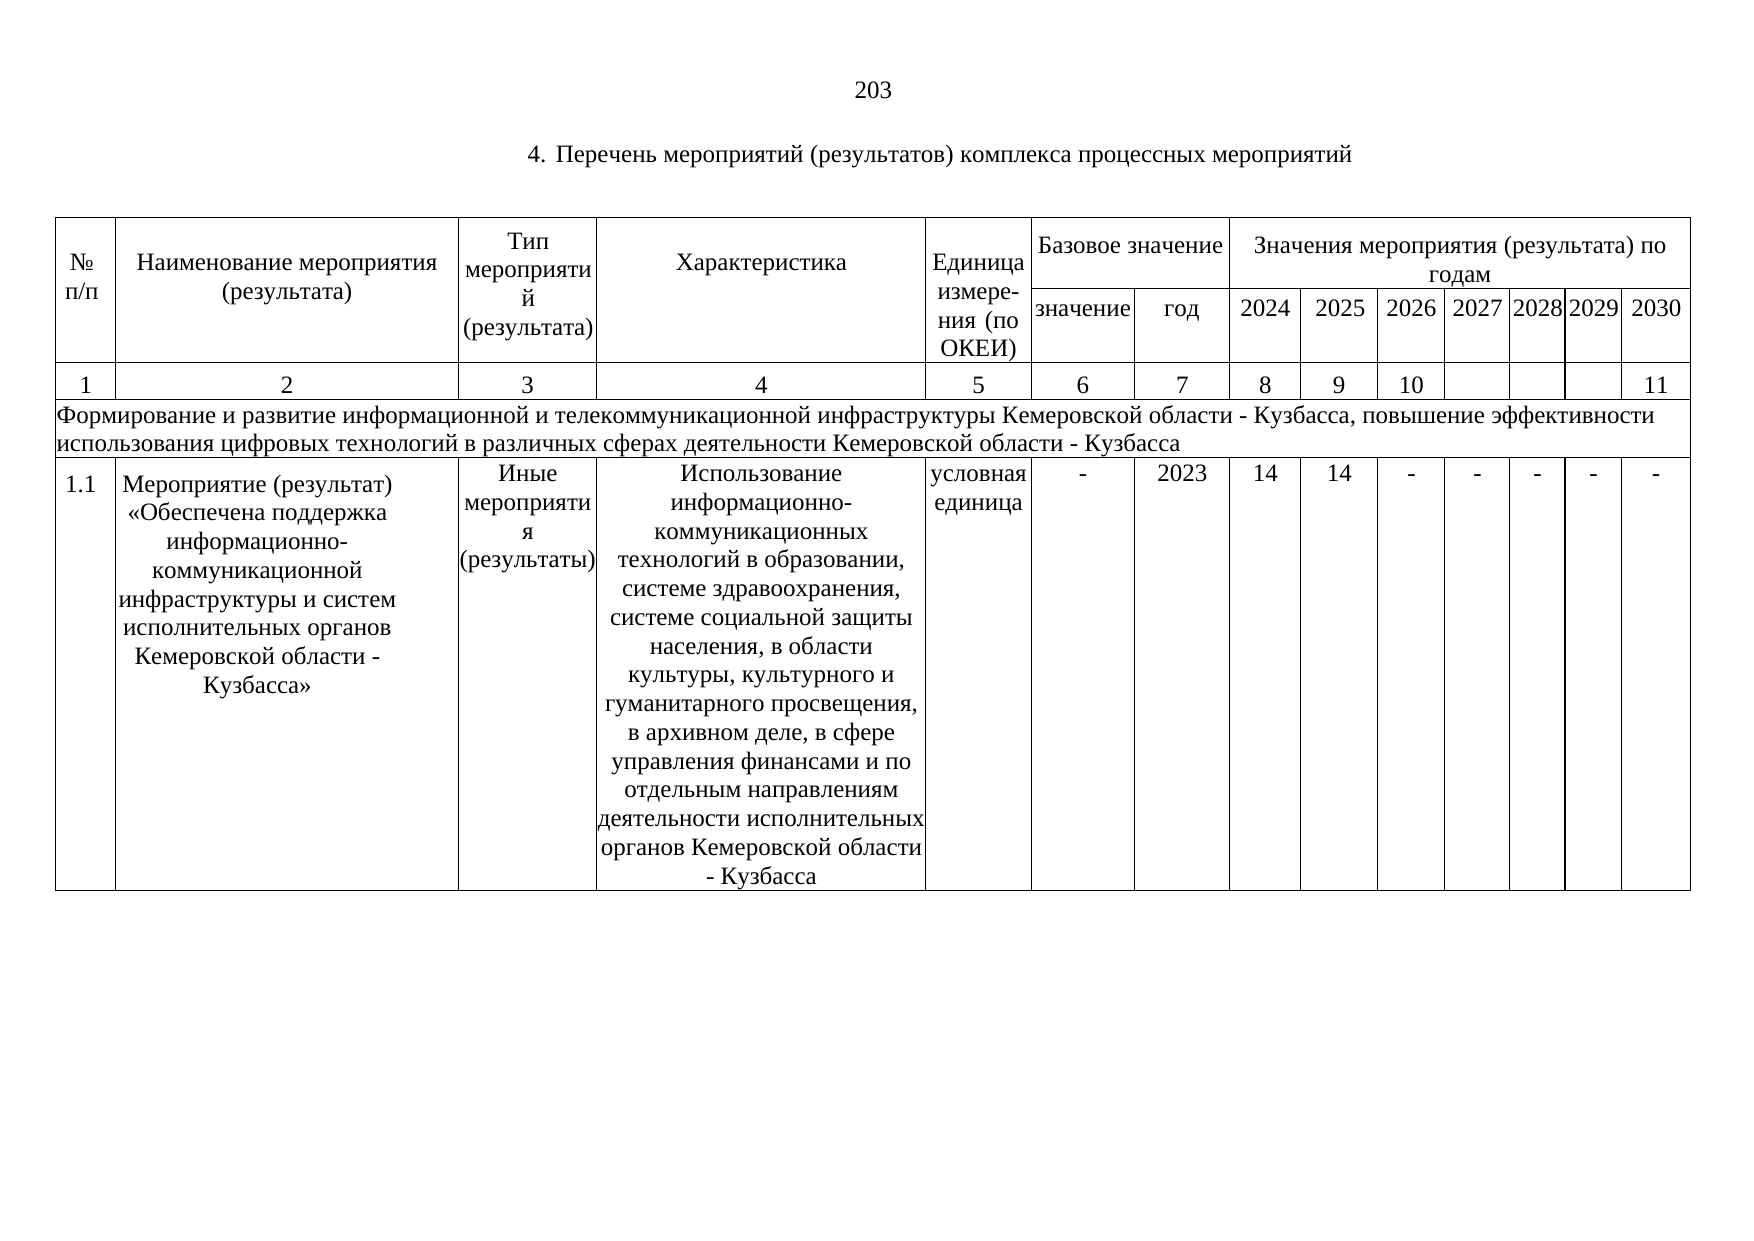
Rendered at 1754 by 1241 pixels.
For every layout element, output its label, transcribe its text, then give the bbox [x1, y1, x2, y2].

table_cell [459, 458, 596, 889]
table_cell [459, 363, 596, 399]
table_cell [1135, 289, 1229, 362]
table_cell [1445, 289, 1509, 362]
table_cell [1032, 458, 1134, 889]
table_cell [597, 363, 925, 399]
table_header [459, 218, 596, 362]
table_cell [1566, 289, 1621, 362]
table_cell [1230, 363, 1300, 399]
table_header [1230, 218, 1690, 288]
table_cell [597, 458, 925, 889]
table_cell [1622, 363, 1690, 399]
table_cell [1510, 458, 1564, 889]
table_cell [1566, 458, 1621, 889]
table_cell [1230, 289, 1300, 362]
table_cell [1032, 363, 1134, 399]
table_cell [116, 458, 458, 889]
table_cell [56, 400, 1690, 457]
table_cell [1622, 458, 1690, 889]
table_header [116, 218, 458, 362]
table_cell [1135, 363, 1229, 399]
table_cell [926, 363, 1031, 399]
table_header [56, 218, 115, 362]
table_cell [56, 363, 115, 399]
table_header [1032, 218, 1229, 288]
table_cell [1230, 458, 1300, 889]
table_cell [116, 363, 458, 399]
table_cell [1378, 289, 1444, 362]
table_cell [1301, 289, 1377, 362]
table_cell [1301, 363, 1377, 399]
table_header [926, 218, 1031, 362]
list Перечень мероприятий (результатов) комплекса процессных мероприятий [527, 139, 1713, 168]
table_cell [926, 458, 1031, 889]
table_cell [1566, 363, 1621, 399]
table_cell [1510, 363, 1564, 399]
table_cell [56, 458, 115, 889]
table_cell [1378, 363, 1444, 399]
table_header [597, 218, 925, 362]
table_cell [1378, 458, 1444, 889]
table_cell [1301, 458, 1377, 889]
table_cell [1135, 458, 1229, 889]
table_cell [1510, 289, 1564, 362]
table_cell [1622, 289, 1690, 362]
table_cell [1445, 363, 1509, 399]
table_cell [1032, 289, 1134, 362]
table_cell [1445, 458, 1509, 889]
